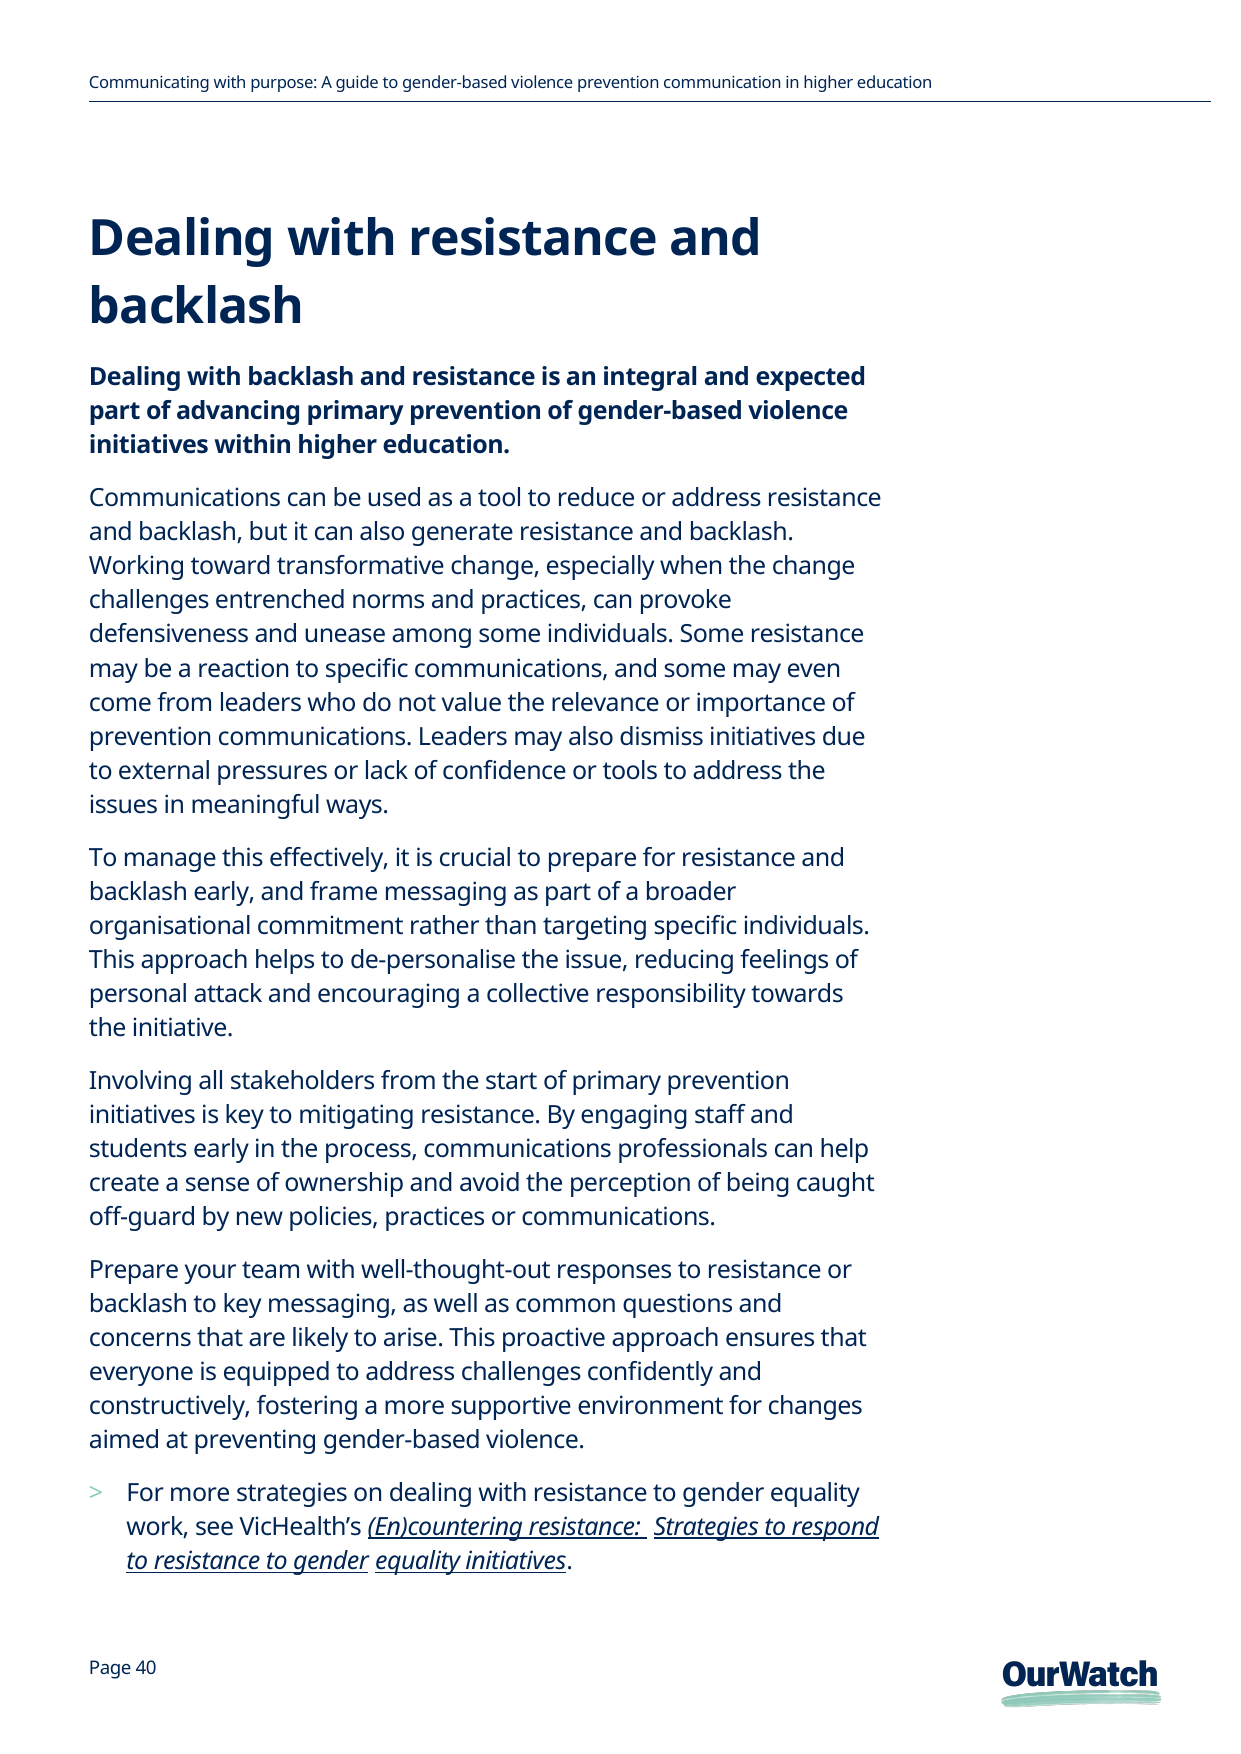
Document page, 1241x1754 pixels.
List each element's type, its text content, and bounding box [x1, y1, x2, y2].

text Involving all stakeholders from the start of primary prevention initiatives is key to mitigating resistance. By engaging staff and students early in the process, communications professionals can help create a sense of ownership and avoid the perception of being caught off-guard by new policies, practices or communications. [89, 1062, 886, 1233]
picture [978, 1637, 1182, 1732]
text Communications can be used as a tool to reduce or address resistance and backlash, but it can also generate resistance and backlash. Working toward transformative change, especially when the change challenges entrenched norms and practices, can provoke defensiveness and unease among some individuals. Some resistance may be a reaction to specific communications, and some may even come from leaders who do not value the relevance or importance of prevention communications. Leaders may also dismiss initiatives due to external pressures or lack of confidence or tools to address the issues in meaningful ways. [89, 480, 886, 821]
list For more strategies on dealing with resistance to gender equality work, see VicHealth’s (En)countering resistance: Strategies to respond to resistance to gender equality initiatives. [89, 1474, 886, 1577]
text Dealing with backlash and resistance is an integral and expected part of advancing primary prevention of gender-based violence initiatives within higher education. [89, 359, 886, 461]
text To manage this effectively, it is crucial to prepare for resistance and backlash early, and frame messaging as part of a broader organisational commitment rather than targeting specific individuals. This approach helps to de-personalise the issue, reducing feelings of personal attack and encouraging a collective responsibility towards the initiative. [89, 839, 886, 1044]
subtitle Dealing with resistance and backlash [89, 202, 886, 338]
text Prepare your team with well-thought-out responses to resistance or backlash to key messaging, as well as common questions and concerns that are likely to arise. This proactive approach ensures that everyone is equipped to address challenges confidently and constructively, fostering a more supportive environment for changes aimed at preventing gender-based violence. [89, 1251, 886, 1456]
